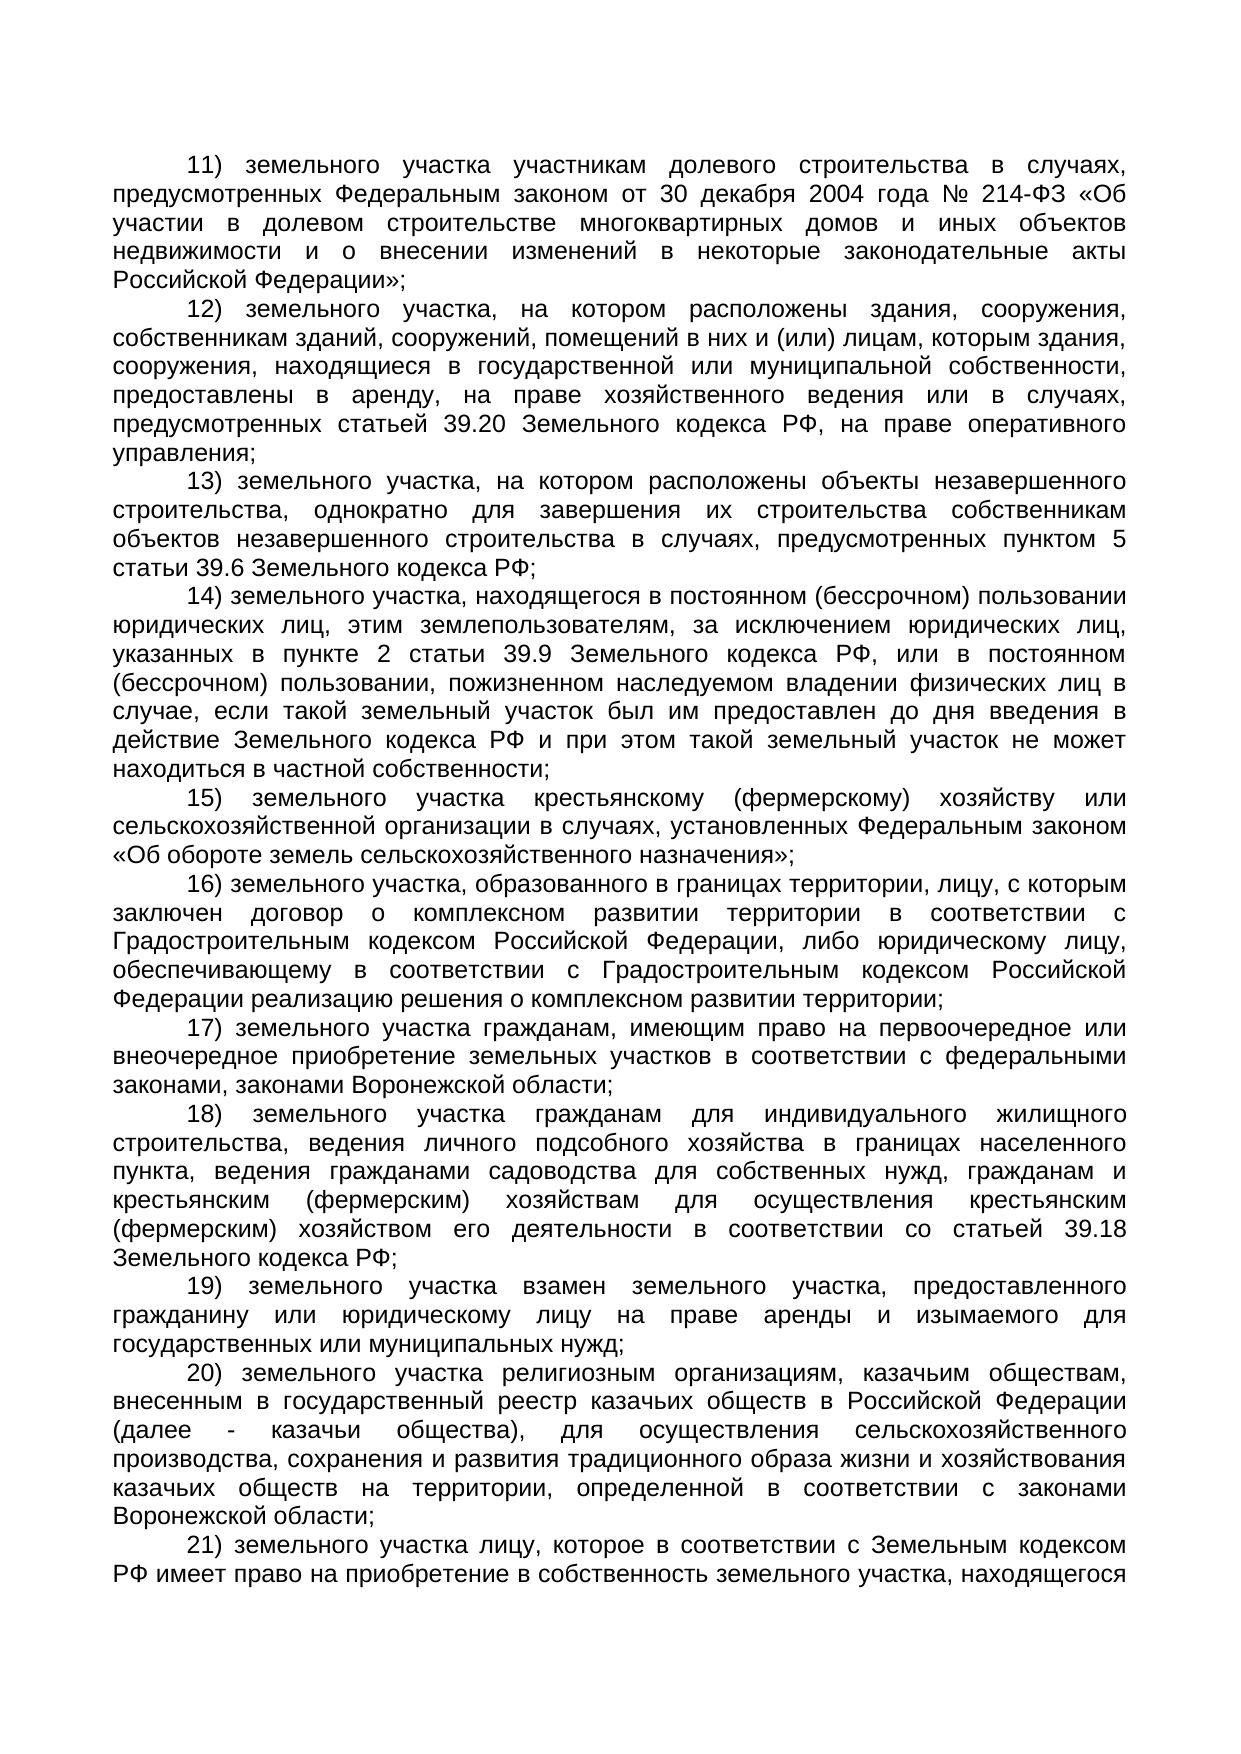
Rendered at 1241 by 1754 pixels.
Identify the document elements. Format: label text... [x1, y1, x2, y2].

text 19) земельного участка взамен земельного участка, предоставленного гражданину или юридическому лицу на праве аренды и изымаемого для государственных или муниципальных нужд; [112, 1271, 1128, 1357]
text 14) земельного участка, находящегося в постоянном (бессрочном) пользовании юридических лиц, этим землепользователям, за исключением юридических лиц, указанных в пункте 2 статьи 39.9 Земельного кодекса РФ, или в постоянном (бессрочном) пользовании, пожизненном наследуемом владении физических лиц в случае, если такой земельный участок был им предоставлен до дня введения в действие Земельного кодекса РФ и при этом такой земельный участок не может находиться в частной собственности; [112, 581, 1128, 782]
text 16) земельного участка, образованного в границах территории, лицу, с которым заключен договор о комплексном развитии территории в соответствии с Градостроительным кодексом Российской Федерации, либо юридическому лицу, обеспечивающему в соответствии с Градостроительным кодексом Российской Федерации реализацию решения о комплексном развитии территории; [112, 869, 1128, 1012]
text 20) земельного участка религиозным организациям, казачьим обществам, внесенным в государственный реестр казачьих обществ в Российской Федерации (далее - казачьи общества), для осуществления сельскохозяйственного производства, сохранения и развития традиционного образа жизни и хозяйствования казачьих обществ на территории, определенной в соответствии с законами Воронежской области; [112, 1357, 1128, 1530]
text 11) земельного участка участникам долевого строительства в случаях, предусмотренных Федеральным законом от 30 декабря 2004 года № 214-ФЗ «Об участии в долевом строительстве многоквартирных домов и иных объектов недвижимости и о внесении изменений в некоторые законодательные акты Российской Федерации»; [112, 150, 1128, 294]
text 18) земельного участка гражданам для индивидуального жилищного строительства, ведения личного подсобного хозяйства в границах населенного пункта, ведения гражданами садоводства для собственных нужд, гражданам и крестьянским (фермерским) хозяйствам для осуществления крестьянским (фермерским) хозяйством его деятельности в соответствии со статьей 39.18 Земельного кодекса РФ; [112, 1099, 1128, 1271]
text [112, 1530, 1128, 1587]
text 13) земельного участка, на котором расположены объекты незавершенного строительства, однократно для завершения их строительства собственникам объектов незавершенного строительства в случаях, предусмотренных пунктом 5 статьи 39.6 Земельного кодекса РФ; [112, 466, 1128, 581]
text 15) земельного участка крестьянскому (фермерскому) хозяйству или сельскохозяйственной организации в случаях, установленных Федеральным законом «Об обороте земель сельскохозяйственного назначения»; [112, 782, 1128, 869]
text 12) земельного участка, на котором расположены здания, сооружения, собственникам зданий, сооружений, помещений в них и (или) лицам, которым здания, сооружения, находящиеся в государственной или муниципальной собственности, предоставлены в аренду, на праве хозяйственного ведения или в случаях, предусмотренных статьей 39.20 Земельного кодекса РФ, на праве оперативного управления; [112, 294, 1128, 466]
text 17) земельного участка гражданам, имеющим право на первоочередное или внеочередное приобретение земельных участков в соответствии с федеральными законами, законами Воронежской области; [112, 1012, 1128, 1099]
